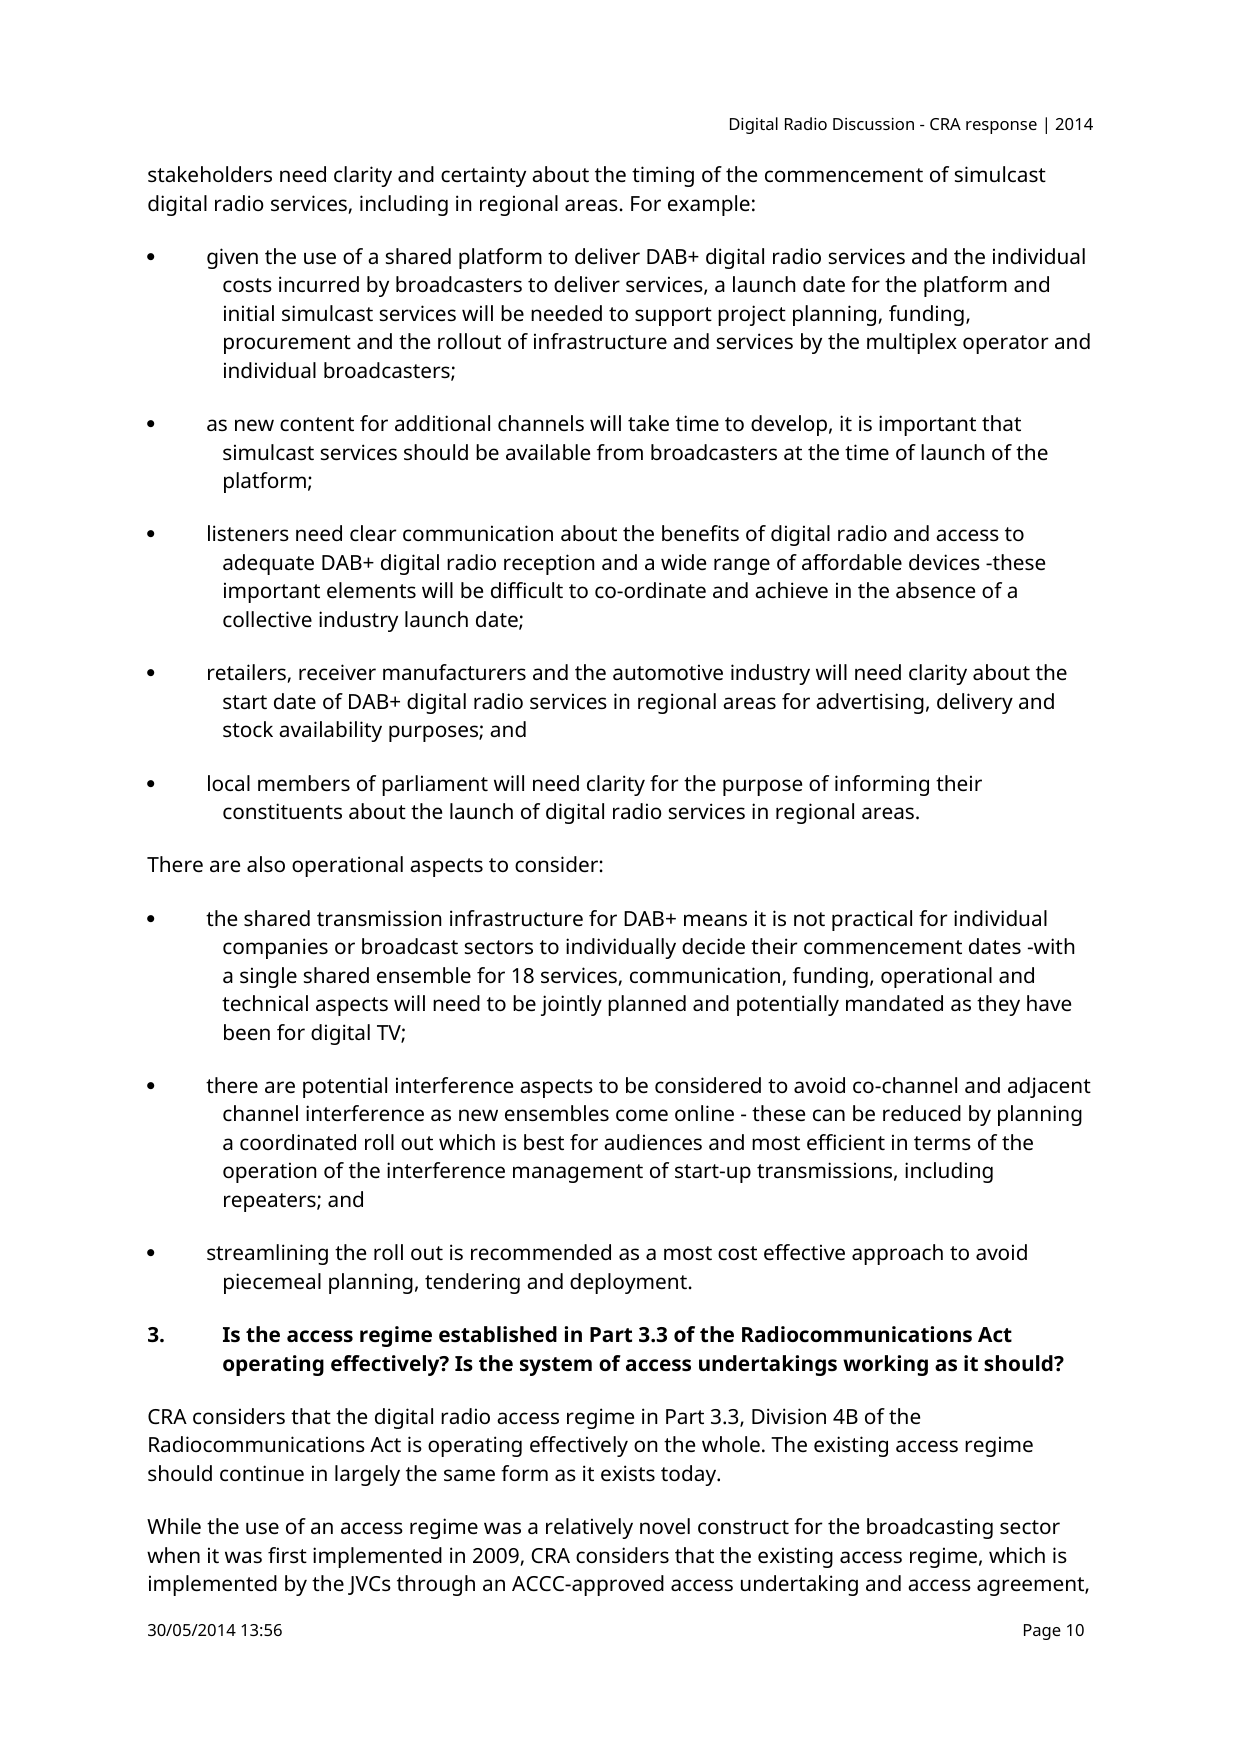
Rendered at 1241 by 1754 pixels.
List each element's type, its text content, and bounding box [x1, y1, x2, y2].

list there are potential interference aspects to be considered to avoid co-channel and adjacent channel interference as new ensembles come online - these can be reduced by planning a coordinated roll out which is best for audiences and most efficient in terms of the operation of the interference management of start-up transmissions, including repeaters; and [147, 1071, 1093, 1213]
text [147, 1512, 1093, 1598]
list listeners need clear communication about the benefits of digital radio and access to adequate DAB+ digital radio reception and a wide range of affordable devices -these important elements will be difficult to co-ordinate and achieve in the absence of a collective industry launch date; [147, 519, 1093, 633]
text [147, 160, 1093, 217]
list Is the access regime established in Part 3.3 of the Radiocommunications Act operating effectively? Is the system of access undertakings working as it should? [147, 1320, 1093, 1377]
text There are also operational aspects to consider: [147, 851, 1093, 879]
list the shared transmission infrastructure for DAB+ means it is not practical for individual companies or broadcast sectors to individually decide their commencement dates -with a single shared ensemble for 18 services, communication, funding, operational and technical aspects will need to be jointly planned and potentially mandated as they have been for digital TV; [147, 904, 1093, 1046]
list streamlining the roll out is recommended as a most cost effective approach to avoid piecemeal planning, tendering and deployment. [147, 1238, 1093, 1295]
list local members of parliament will need clarity for the purpose of informing their constituents about the launch of digital radio services in regional areas. [147, 769, 1093, 826]
list given the use of a shared platform to deliver DAB+ digital radio services and the individual costs incurred by broadcasters to deliver services, a launch date for the platform and initial simulcast services will be needed to support project planning, funding, procurement and the rollout of infrastructure and services by the multiplex operator and individual broadcasters; [147, 242, 1093, 384]
list as new content for additional channels will take time to develop, it is important that simulcast services should be available from broadcasters at the time of launch of the platform; [147, 409, 1093, 494]
text CRA considers that the digital radio access regime in Part 3.3, Division 4B of the Radiocommunications Act is operating effectively on the whole. The existing access regime should continue in largely the same form as it exists today. [147, 1402, 1093, 1487]
list retailers, receiver manufacturers and the automotive industry will need clarity about the start date of DAB+ digital radio services in regional areas for advertising, delivery and stock availability purposes; and [147, 658, 1093, 744]
